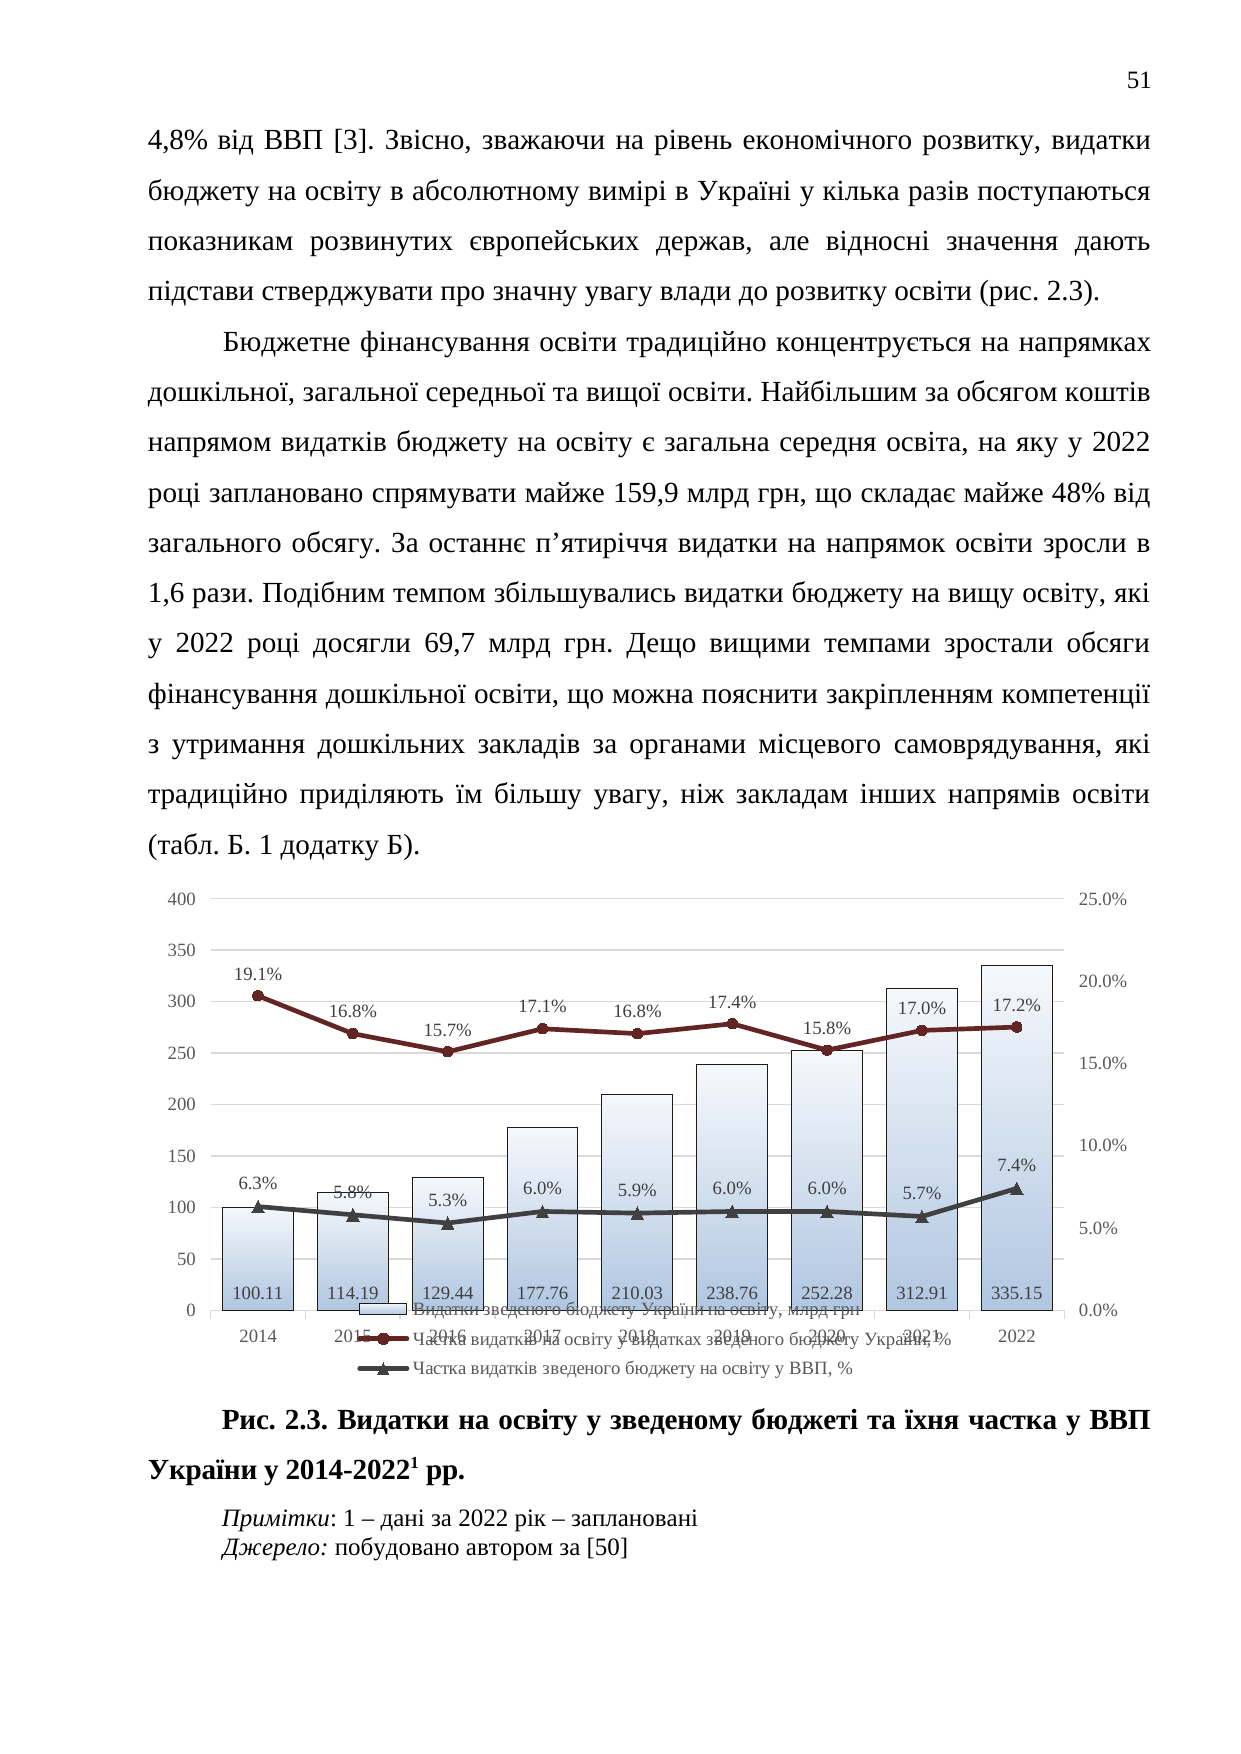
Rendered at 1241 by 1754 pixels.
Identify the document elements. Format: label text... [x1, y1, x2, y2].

text Примітки: 1 – дані за 2022 рік – заплановані [148, 1503, 1152, 1532]
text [148, 122, 1152, 307]
text Бюджетне фінансування освіти традиційно концентрується на напрямках дошкільної, загальної середньої та вищої освіти. Найбільшим за обсягом коштів напрямом видатків бюджету на освіту є загальна середня освіта, на яку у 2022 році заплановано спрямувати майже 159,9 млрд грн, що складає майже 48% від загального обсягу. За останнє п’ятиріччя видатки на напрямок освіти зросли в 1,6 рази. Подібним темпом збільшувались видатки бюджету на вищу освіту, які у 2022 році досягли 69,7 млрд грн. Дещо вищими темпами зростали обсяги фінансування дошкільної освіти, що можна пояснити закріпленням компетенції з утримання дошкільних закладів за органами місцевого самоврядування, які традиційно приділяють їм більшу увагу, ніж закладам інших напрямів освіти (табл. Б. 1 додатку Б). [148, 324, 1152, 860]
text Рис. 2.3. Видатки на освіту у зведеному бюджеті та їхня частка у ВВП України у 2014-20221 рр. [148, 1402, 1152, 1486]
text Джерело: побудовано автором за [50] [148, 1532, 1152, 1560]
